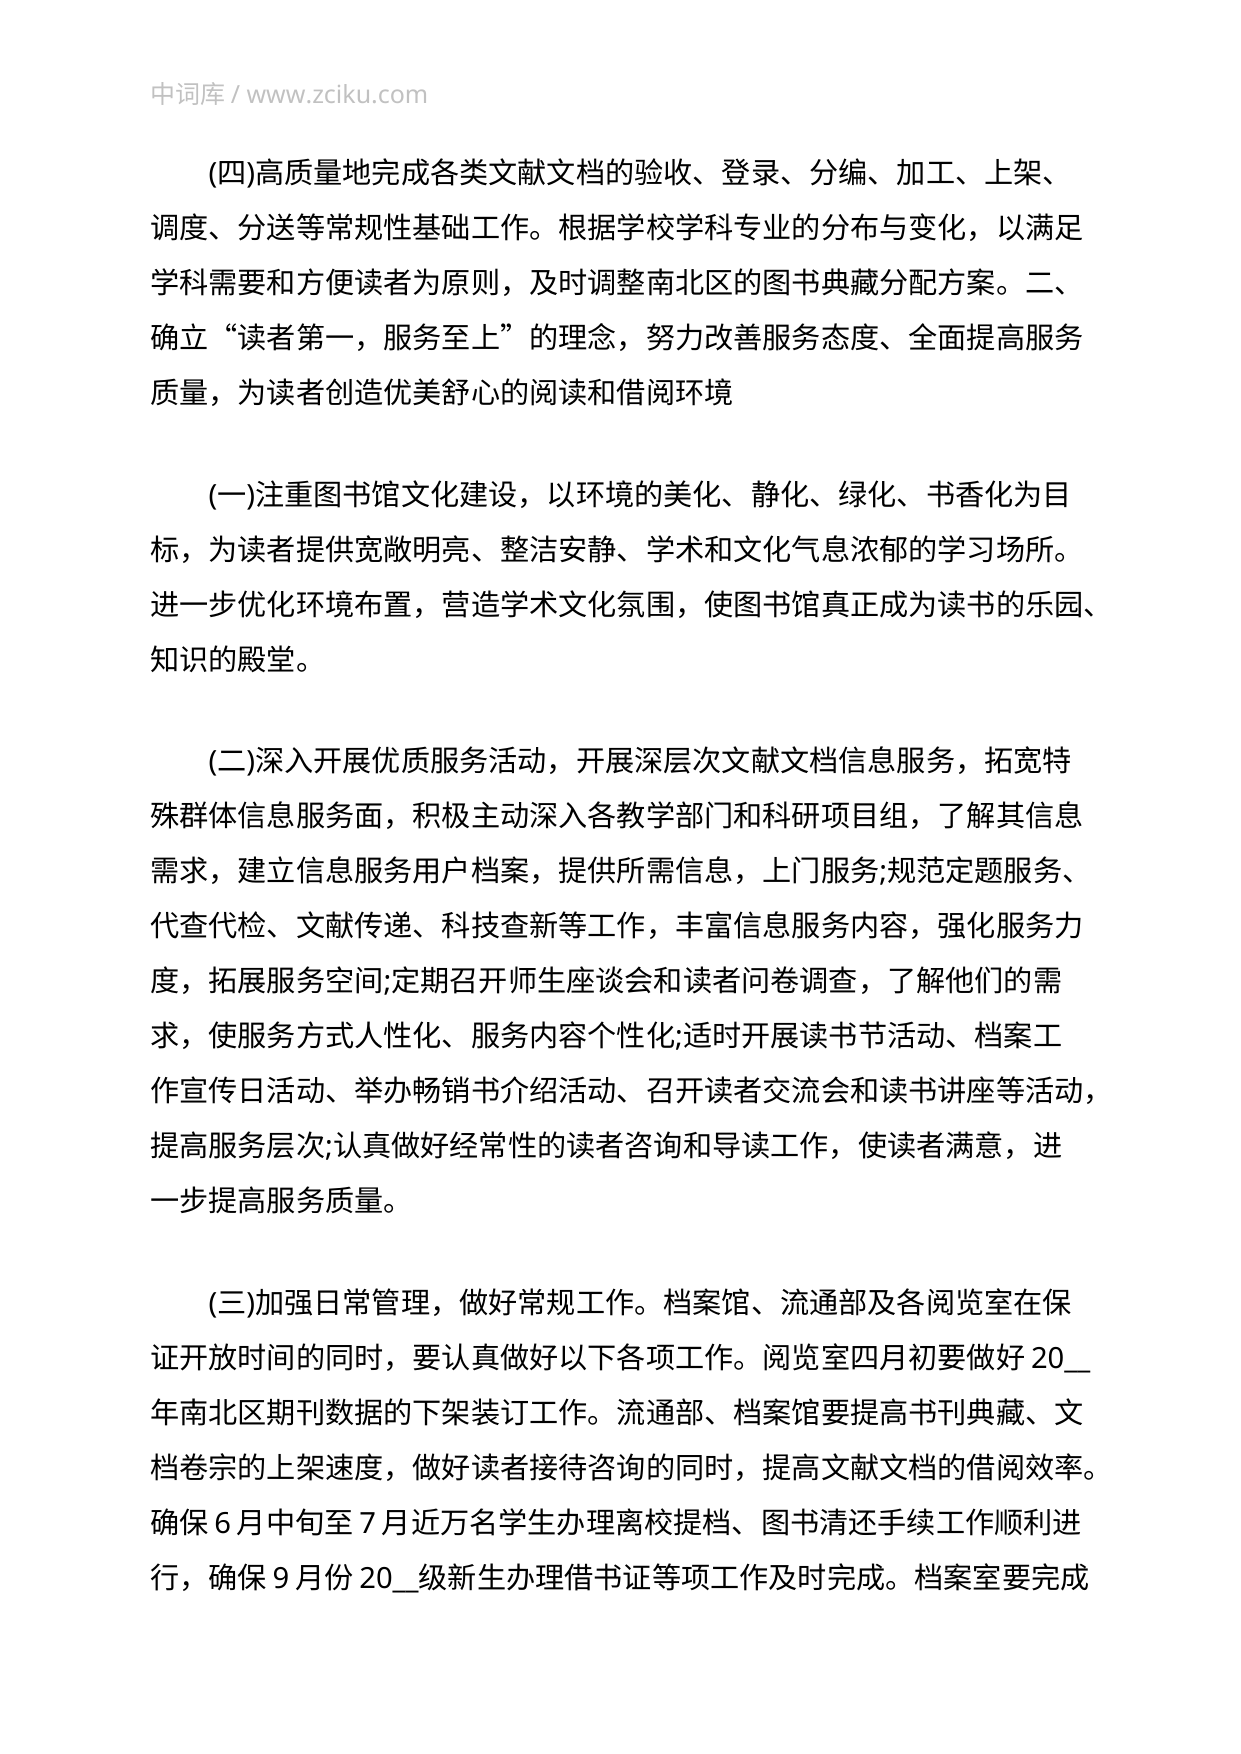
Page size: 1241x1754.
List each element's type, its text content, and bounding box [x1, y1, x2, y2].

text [150, 1279, 1090, 1597]
text (二)深入开展优质服务活动，开展深层次文献文档信息服务，拓宽特殊群体信息服务面，积极主动深入各教学部门和科研项目组，了解其信息需求，建立信息服务用户档案，提供所需信息，上门服务;规范定题服务、代查代检、文献传递、科技查新等工作，丰富信息服务内容，强化服务力度，拓展服务空间;定期召开师生座谈会和读者问卷调查，了解他们的需求，使服务方式人性化、服务内容个性化;适时开展读书节活动、档案工作宣传日活动、举办畅销书介绍活动、召开读者交流会和读书讲座等活动，提高服务层次;认真做好经常性的读者咨询和导读工作，使读者满意，进一步提高服务质量。 [150, 738, 1090, 1220]
text (四)高质量地完成各类文献文档的验收、登录、分编、加工、上架、调度、分送等常规性基础工作。根据学校学科专业的分布与变化，以满足学科需要和方便读者为原则，及时调整南北区的图书典藏分配方案。二、确立“读者第一，服务至上”的理念，努力改善服务态度、全面提高服务质量，为读者创造优美舒心的阅读和借阅环境 [150, 150, 1090, 412]
text (一)注重图书馆文化建设，以环境的美化、静化、绿化、书香化为目标，为读者提供宽敞明亮、整洁安静、学术和文化气息浓郁的学习场所。进一步优化环境布置，营造学术文化氛围，使图书馆真正成为读书的乐园、知识的殿堂。 [150, 471, 1090, 678]
